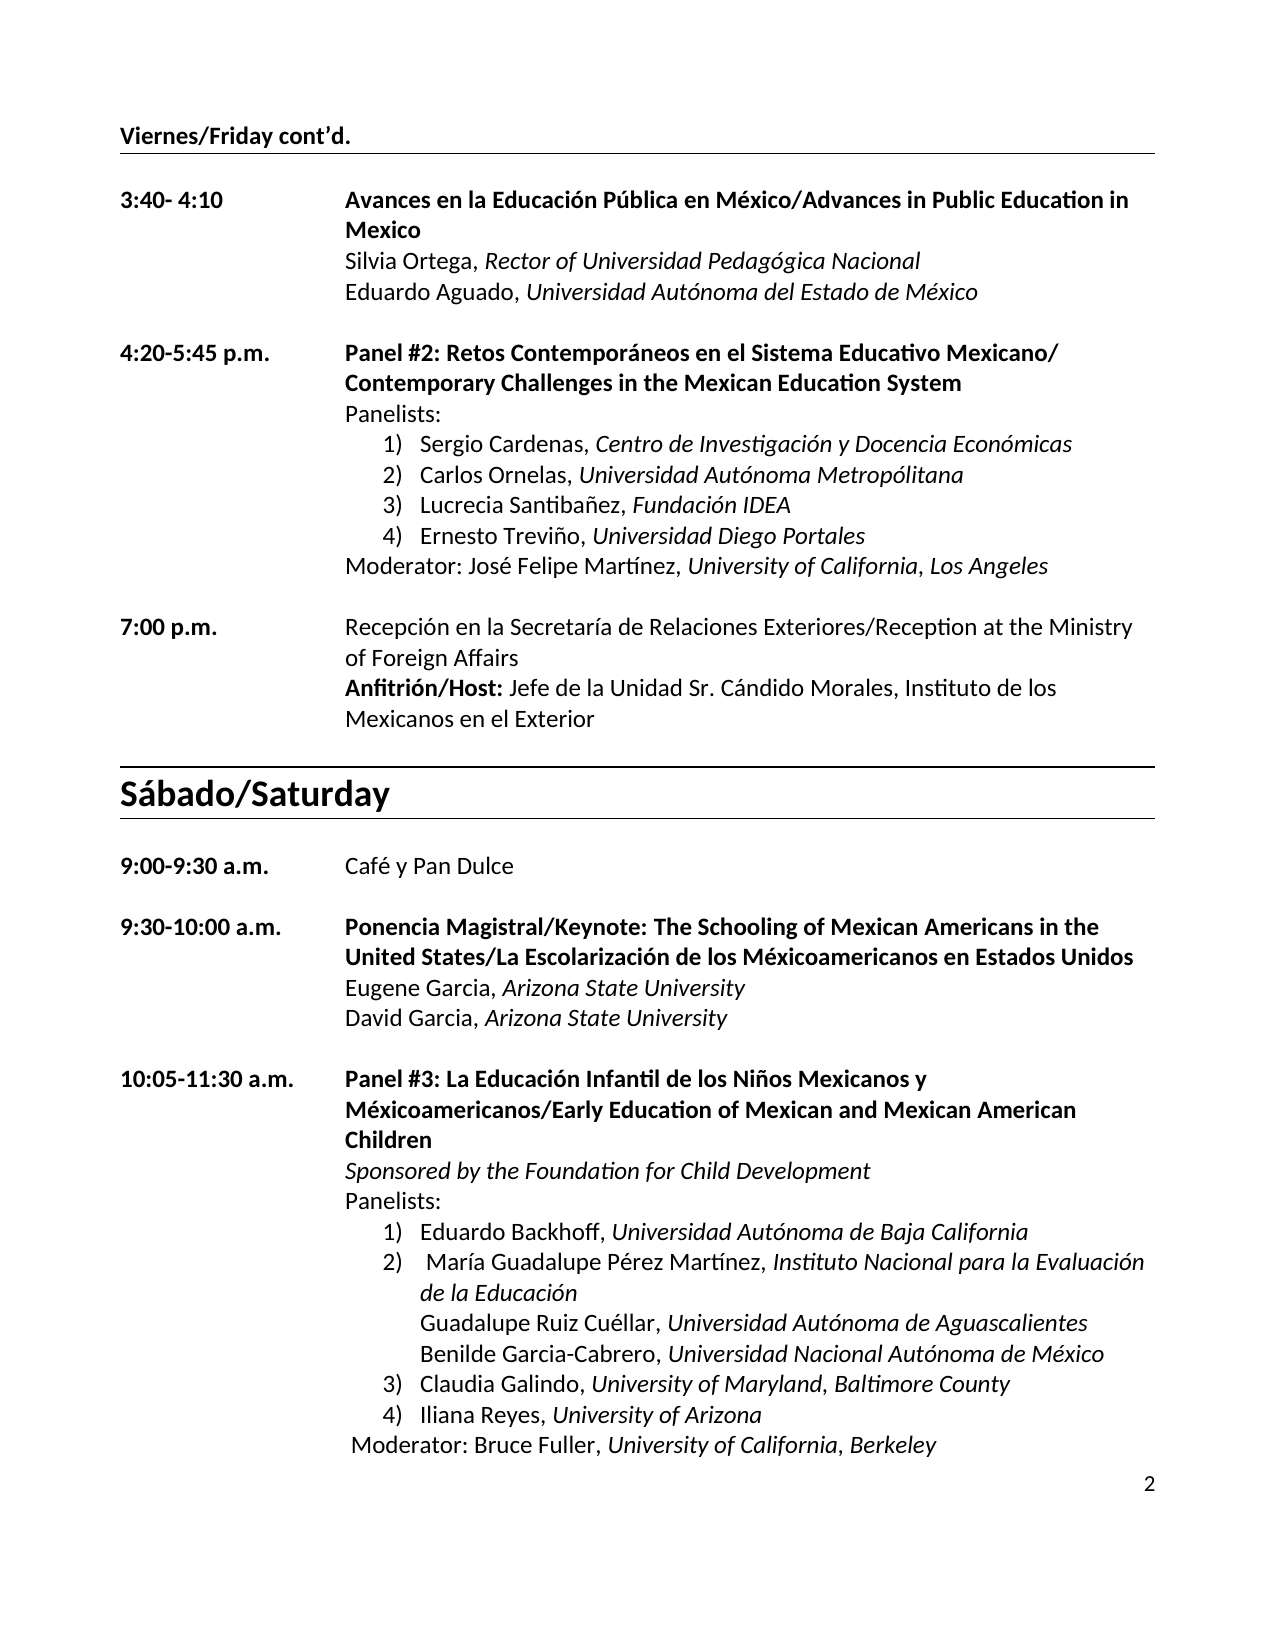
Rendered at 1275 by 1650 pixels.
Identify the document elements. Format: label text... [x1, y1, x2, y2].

list Iliana Reyes, University of Arizona [382, 1399, 1155, 1430]
list Anfitrión/Host: Jefe de la Unidad Sr. Cándido Morales, Instituto de los Mexicanos en el Exterior [345, 672, 1155, 733]
text Moderator: José Felipe Martínez, University of California, Los Angeles [120, 550, 1155, 581]
text 3:40- 4:10 Avances en la Educación Pública en México/Advances in Public Education in Mexico [120, 184, 1155, 245]
list Viernes/Friday cont’d. [120, 120, 1155, 153]
list Carlos Ornelas, Universidad Autónoma Metropólitana [382, 459, 1155, 489]
list Eduardo Backhoff, Universidad Autónoma de Baja California [382, 1216, 1155, 1247]
text 9:00-9:30 a.m. Café y Pan Dulce [120, 850, 1155, 880]
text David Garcia, Arizona State University [345, 1002, 1155, 1033]
text Panelists: [345, 398, 1155, 428]
text Sponsored by the Foundation for Child Development [270, 1155, 1155, 1186]
list 9:30-10:00 a.m. Ponencia Magistral/Keynote: The Schooling of Mexican Americans in the United States/La Escolarización de los Méxicoamericanos en Estados Unidos [120, 911, 1155, 972]
list Sergio Cardenas, Centro de Investigación y Docencia Económicas [382, 428, 1155, 459]
list Lucrecia Santibañez, Fundación IDEA [382, 489, 1155, 520]
list Ernesto Treviño, Universidad Diego Portales [382, 520, 1155, 550]
text 10:05-11:30 a.m. Panel #3: La Educación Infantil de los Niños Mexicanos y Méxicoamericanos/Early Education of Mexican and Mexican American Children [120, 1063, 1155, 1155]
list Claudia Galindo, University of Maryland, Baltimore County [382, 1369, 1155, 1399]
list Silvia Ortega, Rector of Universidad Pedagógica Nacional [270, 245, 1155, 276]
text Eduardo Aguado, Universidad Autónoma del Estado de México [270, 276, 1155, 306]
text Panelists: [345, 1186, 1155, 1216]
list María Guadalupe Pérez Martínez, Instituto Nacional para la Evaluación de la Educación Guadalupe Ruiz Cuéllar, Universidad Autónoma de Aguascalientes Benilde Garcia-Cabrero, Universidad Nacional Autónoma de México [382, 1247, 1155, 1369]
list 7:00 p.m. Recepción en la Secretaría de Relaciones Exteriores/Reception at the Ministry of Foreign Affairs [120, 611, 1155, 672]
text Eugene Garcia, Arizona State University [345, 972, 1155, 1002]
text Moderator: Bruce Fuller, University of California, Berkeley [345, 1430, 1155, 1460]
text 4:20-5:45 p.m. Panel #2: Retos Contemporáneos en el Sistema Educativo Mexicano/ Contemporary Challenges in the Mexican Education System [120, 337, 1155, 398]
text Sábado/Saturday [120, 768, 1155, 818]
